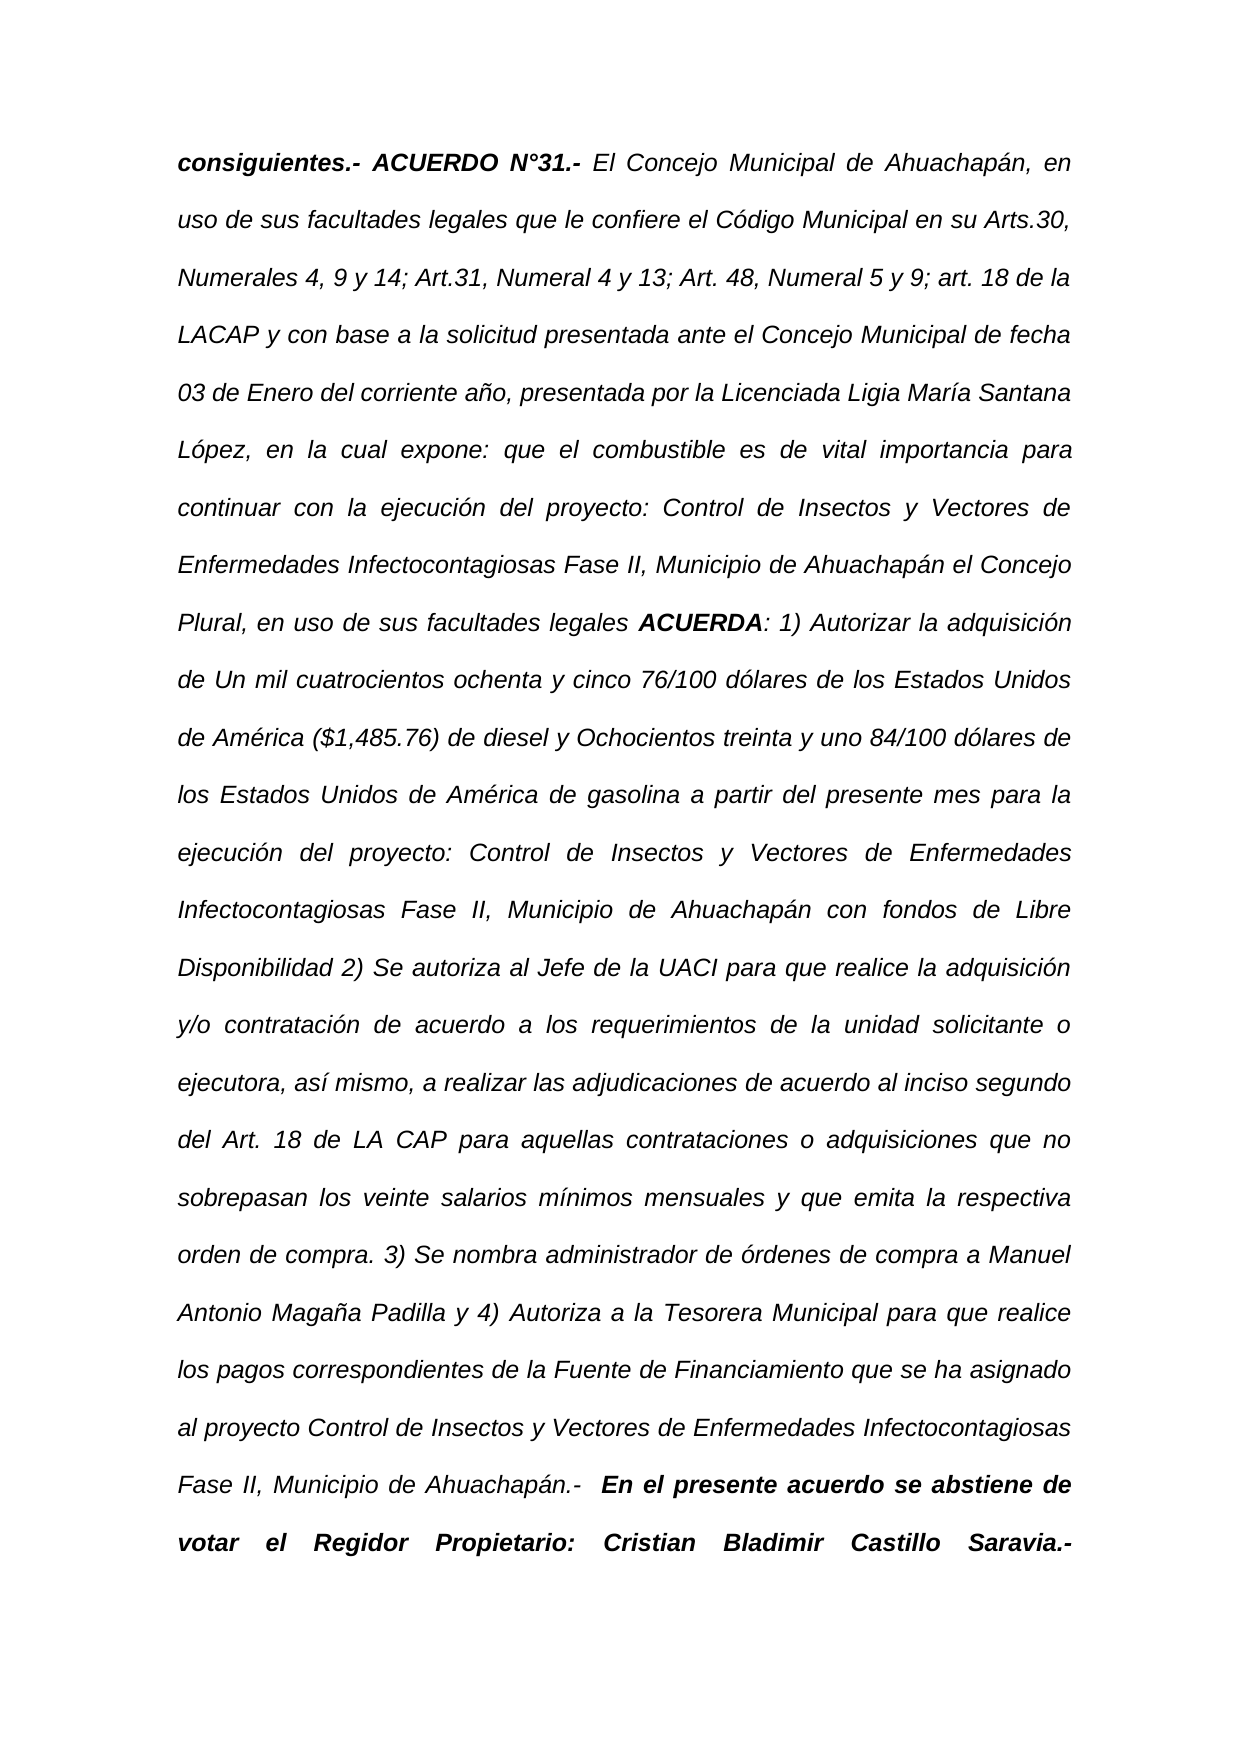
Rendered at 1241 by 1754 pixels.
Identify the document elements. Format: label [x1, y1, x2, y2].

text [177, 148, 1073, 1556]
